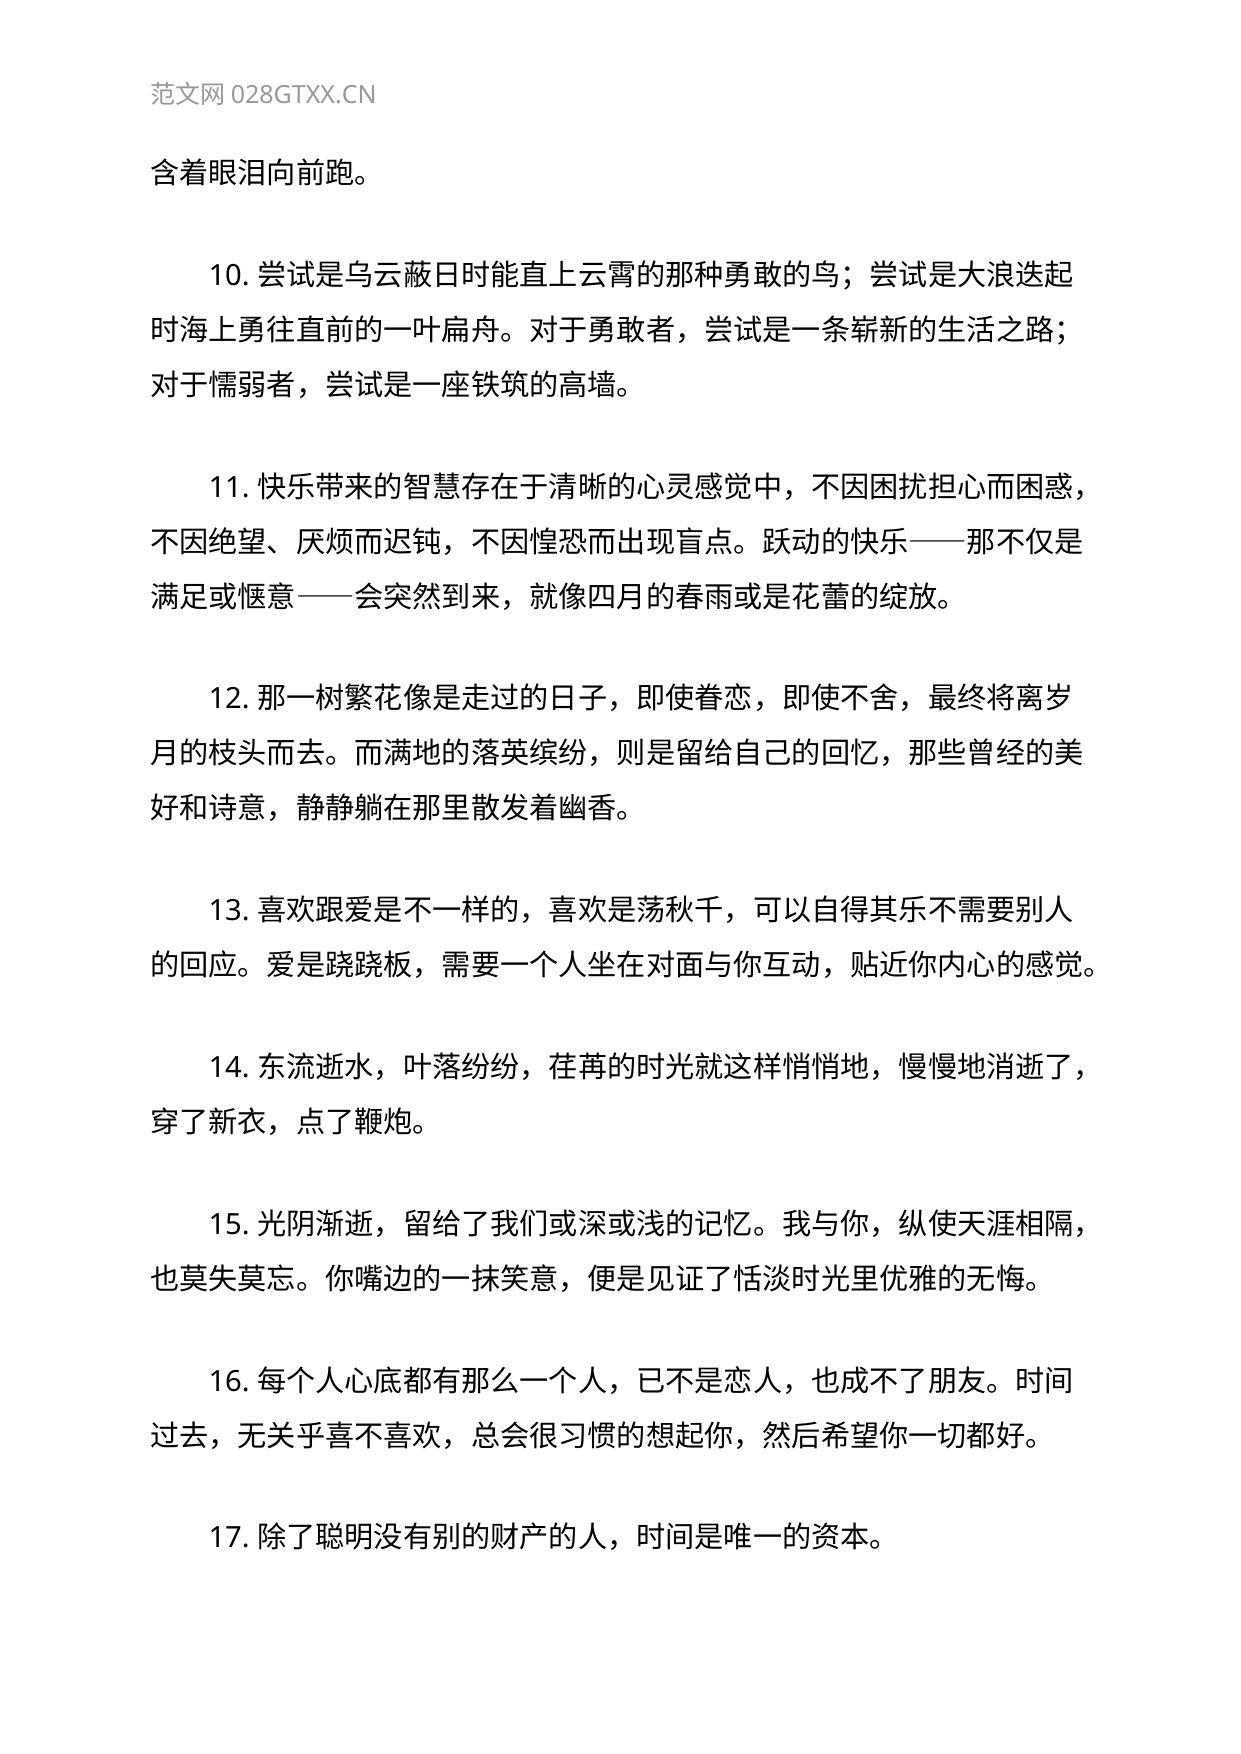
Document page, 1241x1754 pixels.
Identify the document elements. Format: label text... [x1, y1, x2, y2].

text 17. 除了聪明没有别的财产的人，时间是唯一的资本。 [150, 1514, 1090, 1556]
text 13. 喜欢跟爱是不一样的，喜欢是荡秋千，可以自得其乐不需要别人的回应。爱是跷跷板，需要一个人坐在对面与你互动，贴近你内心的感觉。 [150, 887, 1090, 984]
text 12. 那一树繁花像是走过的日子，即使眷恋，即使不舍，最终将离岁月的枝头而去。而满地的落英缤纷，则是留给自己的回忆，那些曾经的美好和诗意，静静躺在那里散发着幽香。 [150, 675, 1090, 827]
text 10. 尝试是乌云蔽日时能直上云霄的那种勇敢的鸟；尝试是大浪迭起时海上勇往直前的一叶扁舟。对于勇敢者，尝试是一条崭新的生活之路；对于懦弱者，尝试是一座铁筑的高墙。 [150, 252, 1090, 404]
text 14. 东流逝水，叶落纷纷，荏苒的时光就这样悄悄地，慢慢地消逝了，穿了新衣，点了鞭炮。 [150, 1043, 1090, 1141]
text 11. 快乐带来的智慧存在于清晰的心灵感觉中，不因困扰担心而困惑，不因绝望、厌烦而迟钝，不因惶恐而出现盲点。跃动的快乐——那不仅是满足或惬意——会突然到来，就像四月的春雨或是花蕾的绽放。 [150, 463, 1090, 616]
text 16. 每个人心底都有那么一个人，已不是恋人，也成不了朋友。时间过去，无关乎喜不喜欢，总会很习惯的想起你，然后希望你一切都好。 [150, 1357, 1090, 1454]
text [150, 150, 1090, 192]
text 15. 光阴渐逝，留给了我们或深或浅的记忆。我与你，纵使天涯相隔，也莫失莫忘。你嘴边的一抹笑意，便是见证了恬淡时光里优雅的无悔。 [150, 1200, 1090, 1298]
